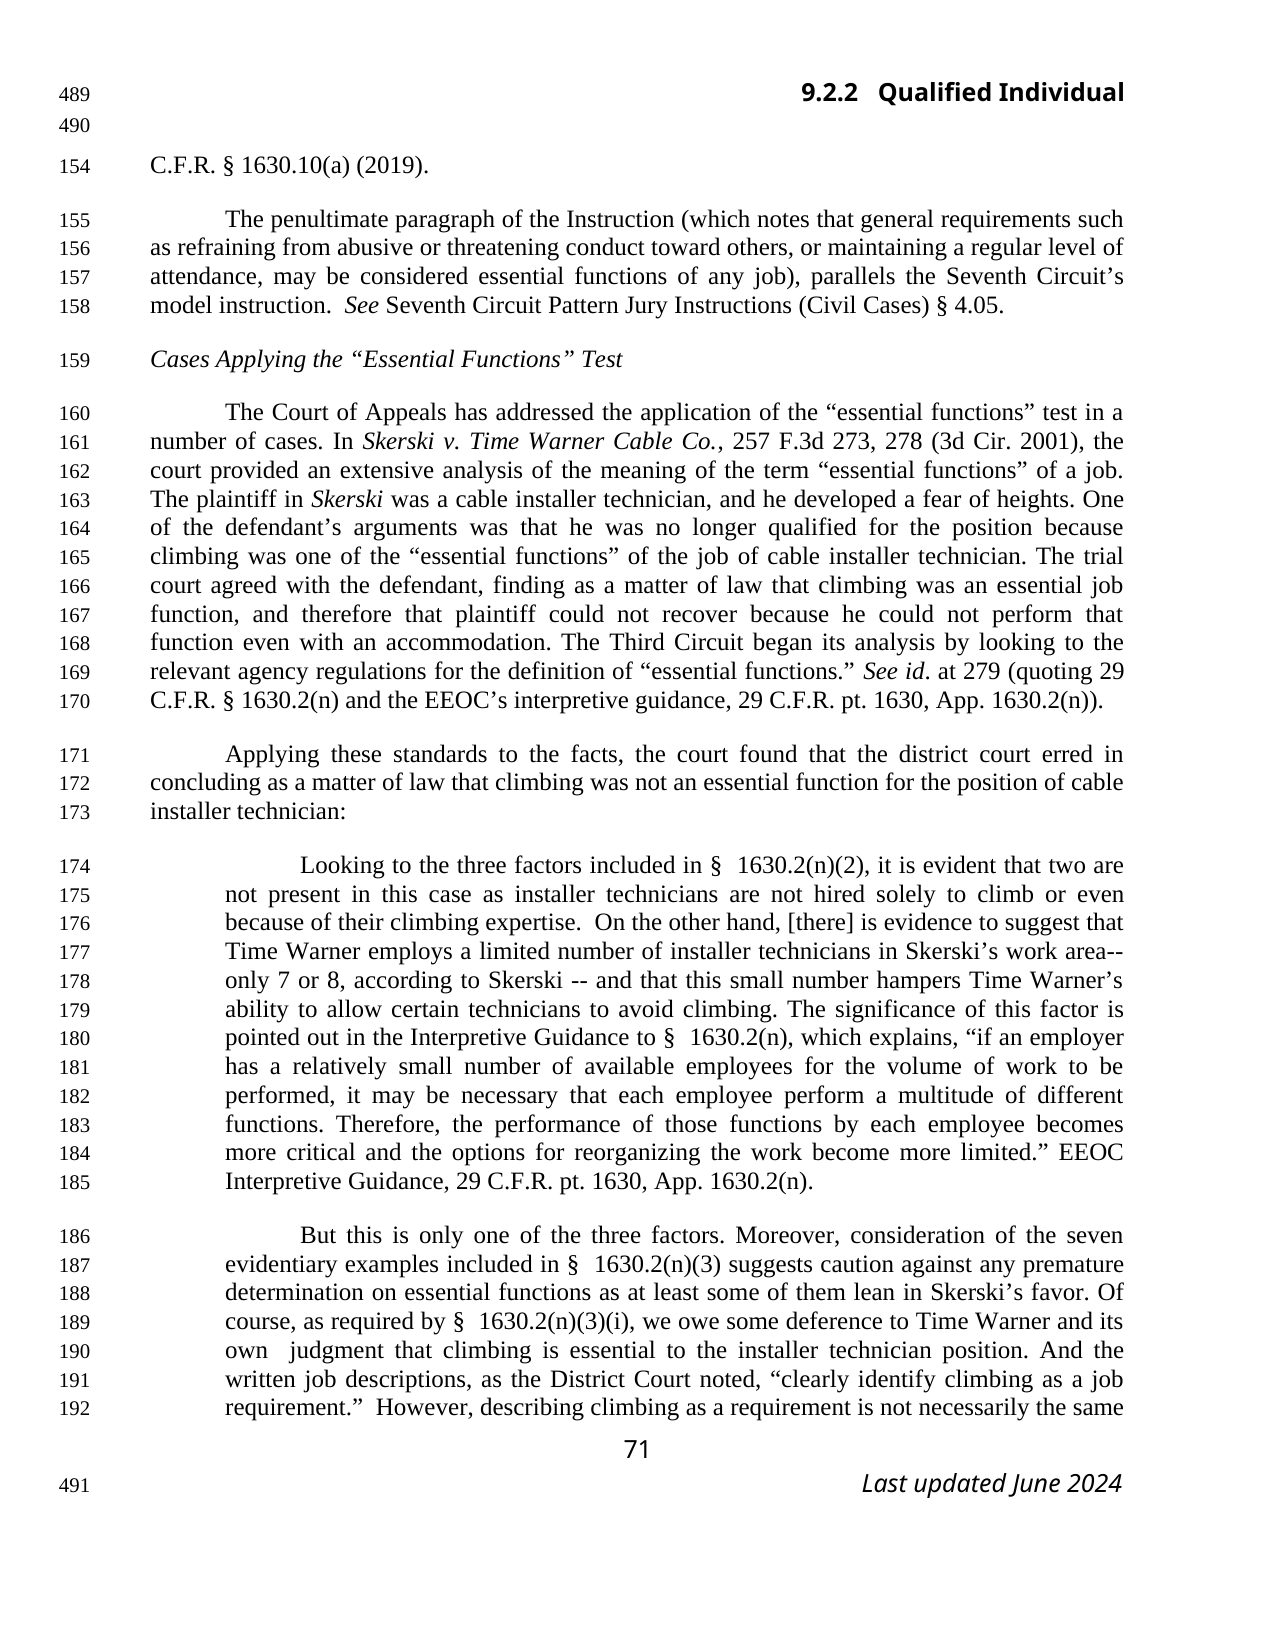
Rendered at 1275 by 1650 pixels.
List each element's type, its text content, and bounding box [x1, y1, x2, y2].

text Applying these standards to the facts, the court found that the district court erred in concluding as a matter of law that climbing was not an essential function for the position of cable installer technician: [150, 739, 1125, 825]
text Looking to the three factors included in § 1630.2(n)(2), it is evident that two are not present in this case as installer technicians are not hired solely to climb or even because of their climbing expertise. On the other hand, [there] is evidence to suggest that Time Warner employs a limited number of installer technicians in Skerski’s work area-- only 7 or 8, according to Skerski -- and that this small number hampers Time Warner’s ability to allow certain technicians to avoid climbing. The significance of this factor is pointed out in the Interpretive Guidance to § 1630.2(n), which explains, “if an employer has a relatively small number of available employees for the volume of work to be performed, it may be necessary that each employee perform a multitude of different functions. Therefore, the performance of those functions by each employee becomes more critical and the options for reorganizing the work become more limited.” EEOC Interpretive Guidance, 29 C.F.R. pt. 1630, App. 1630.2(n). [225, 850, 1125, 1195]
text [225, 1220, 1125, 1421]
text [150, 150, 1125, 179]
text Cases Applying the “Essential Functions” Test [150, 344, 1125, 372]
text The penultimate paragraph of the Instruction (which notes that general requirements such as refraining from abusive or threatening conduct toward others, or maintaining a regular level of attendance, may be considered essential functions of any job), parallels the Seventh Circuit’s model instruction. See Seventh Circuit Pattern Jury Instructions (Civil Cases) § 4.05. [150, 204, 1125, 319]
text The Court of Appeals has addressed the application of the “essential functions” test in a number of cases. In Skerski v. Time Warner Cable Co., 257 F.3d 273, 278 (3d Cir. 2001), the court provided an extensive analysis of the meaning of the term “essential functions” of a job. The plaintiff in Skerski was a cable installer technician, and he developed a fear of heights. One of the defendant’s arguments was that he was no longer qualified for the position because climbing was one of the “essential functions” of the job of cable installer technician. The trial court agreed with the defendant, finding as a matter of law that climbing was an essential job function, and therefore that plaintiff could not recover because he could not perform that function even with an accommodation. The Third Circuit began its analysis by looking to the relevant agency regulations for the definition of “essential functions.” See id. at 279 (quoting 29 C.F.R. § 1630.2(n) and the EEOC’s interpretive guidance, 29 C.F.R. pt. 1630, App. 1630.2(n)). [150, 397, 1125, 714]
